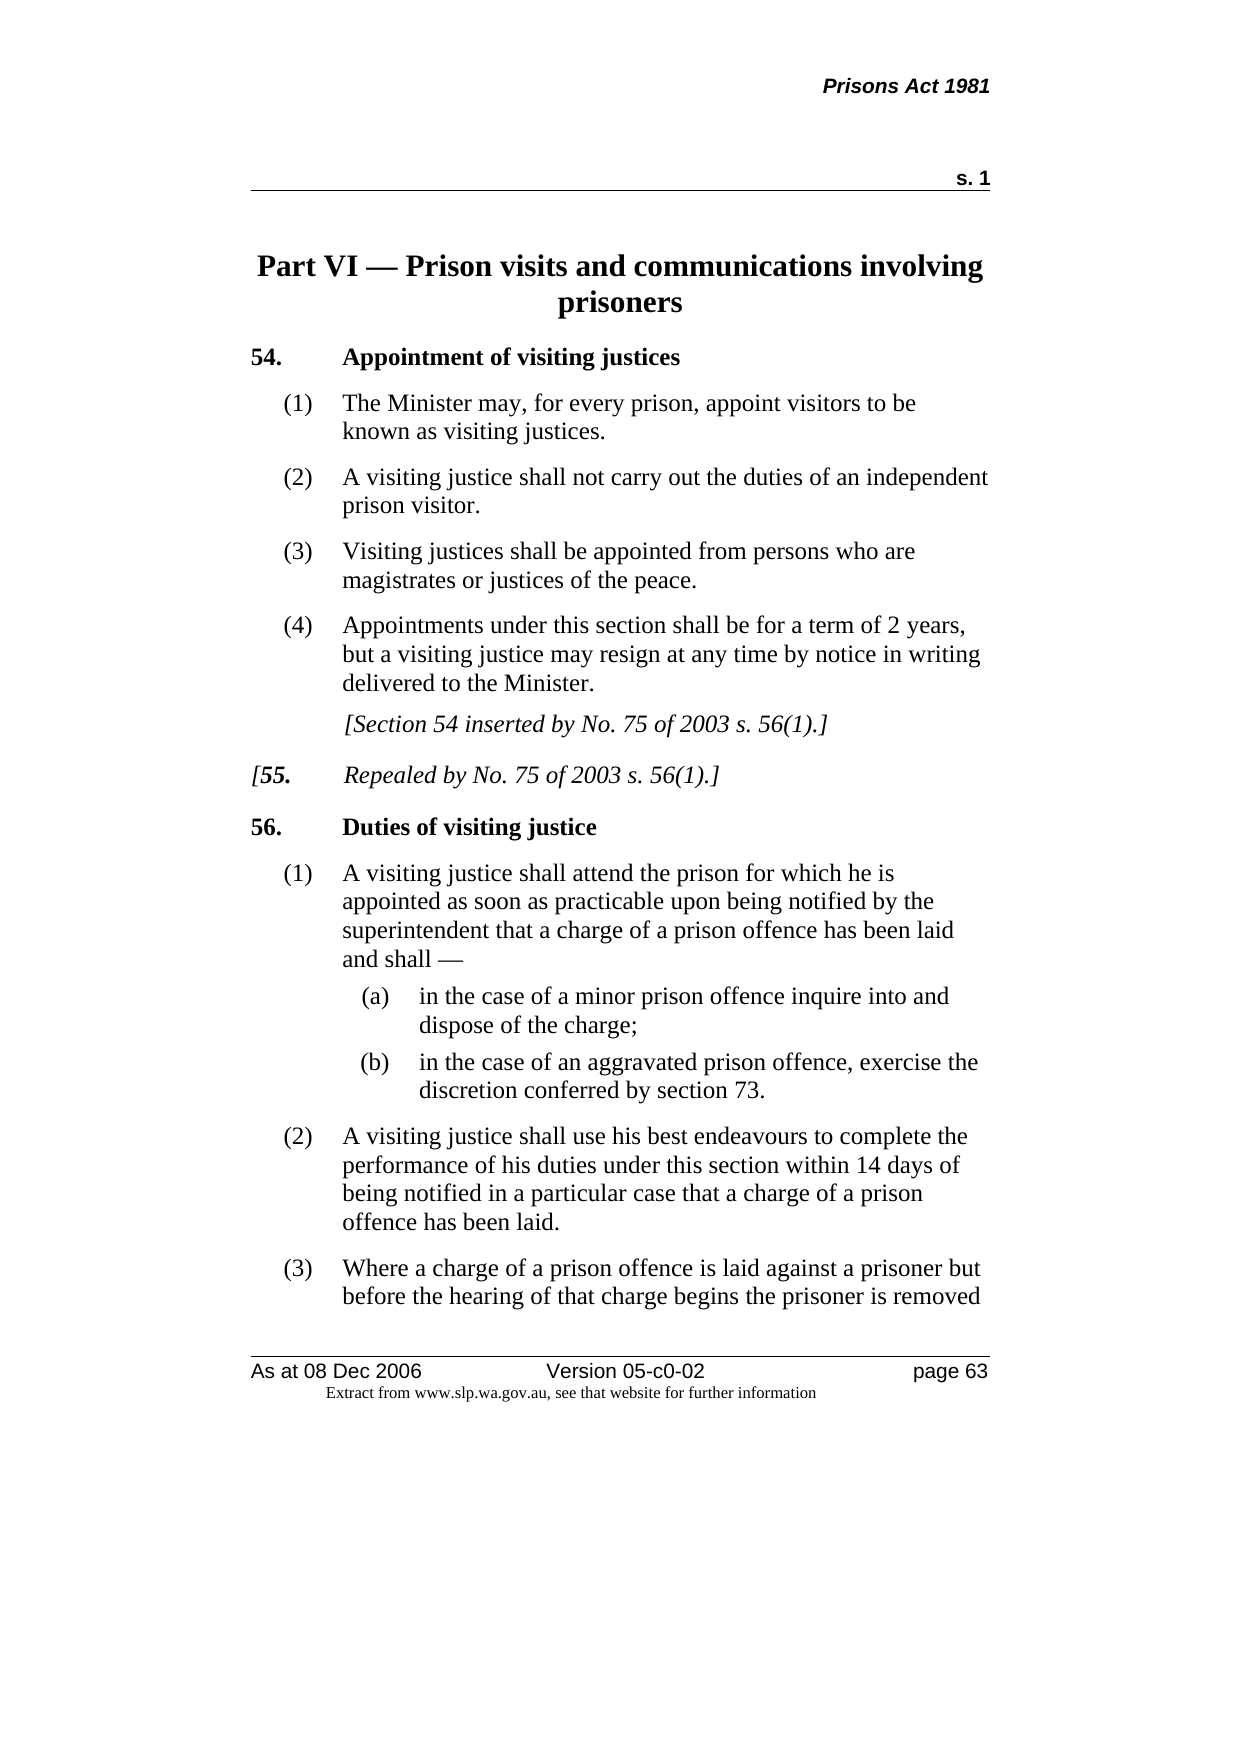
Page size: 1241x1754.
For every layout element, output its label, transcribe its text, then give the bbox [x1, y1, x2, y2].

text [Section 54 inserted by No. 75 of 2003 s. 56(1).] [251, 709, 990, 738]
text (2) A visiting justice shall not carry out the duties of an independent prison visitor. [251, 462, 990, 519]
text (1) The Minister may, for every prison, appoint visitors to be known as visiting justices. [251, 388, 990, 445]
text (3) Visiting justices shall be appointed from persons who are magistrates or justices of the peace. [251, 536, 990, 593]
text (b) in the case of an aggravated prison offence, exercise the discretion conferred by section 73. [251, 1047, 990, 1104]
subtitle 54. Appointment of visiting justices [251, 342, 990, 371]
subtitle Part VI — Prison visits and communications involving prisoners [251, 247, 990, 319]
text [55. Repealed by No. 75 of 2003 s. 56(1).] [251, 761, 990, 789]
text (4) Appointments under this section shall be for a term of 2 years, but a visiting justice may resign at any time by notice in writing delivered to the Minister. [251, 610, 990, 696]
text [251, 1253, 990, 1310]
text (1) A visiting justice shall attend the prison for which he is appointed as soon as practicable upon being notified by the superintendent that a charge of a prison offence has been laid and shall — [251, 858, 990, 973]
text (2) A visiting justice shall use his best endeavours to complete the performance of his duties under this section within 14 days of being notified in a particular case that a charge of a prison offence has been laid. [251, 1121, 990, 1236]
subtitle 56. Duties of visiting justice [251, 812, 990, 841]
text (a) in the case of a minor prison offence inquire into and dispose of the charge; [251, 981, 990, 1038]
